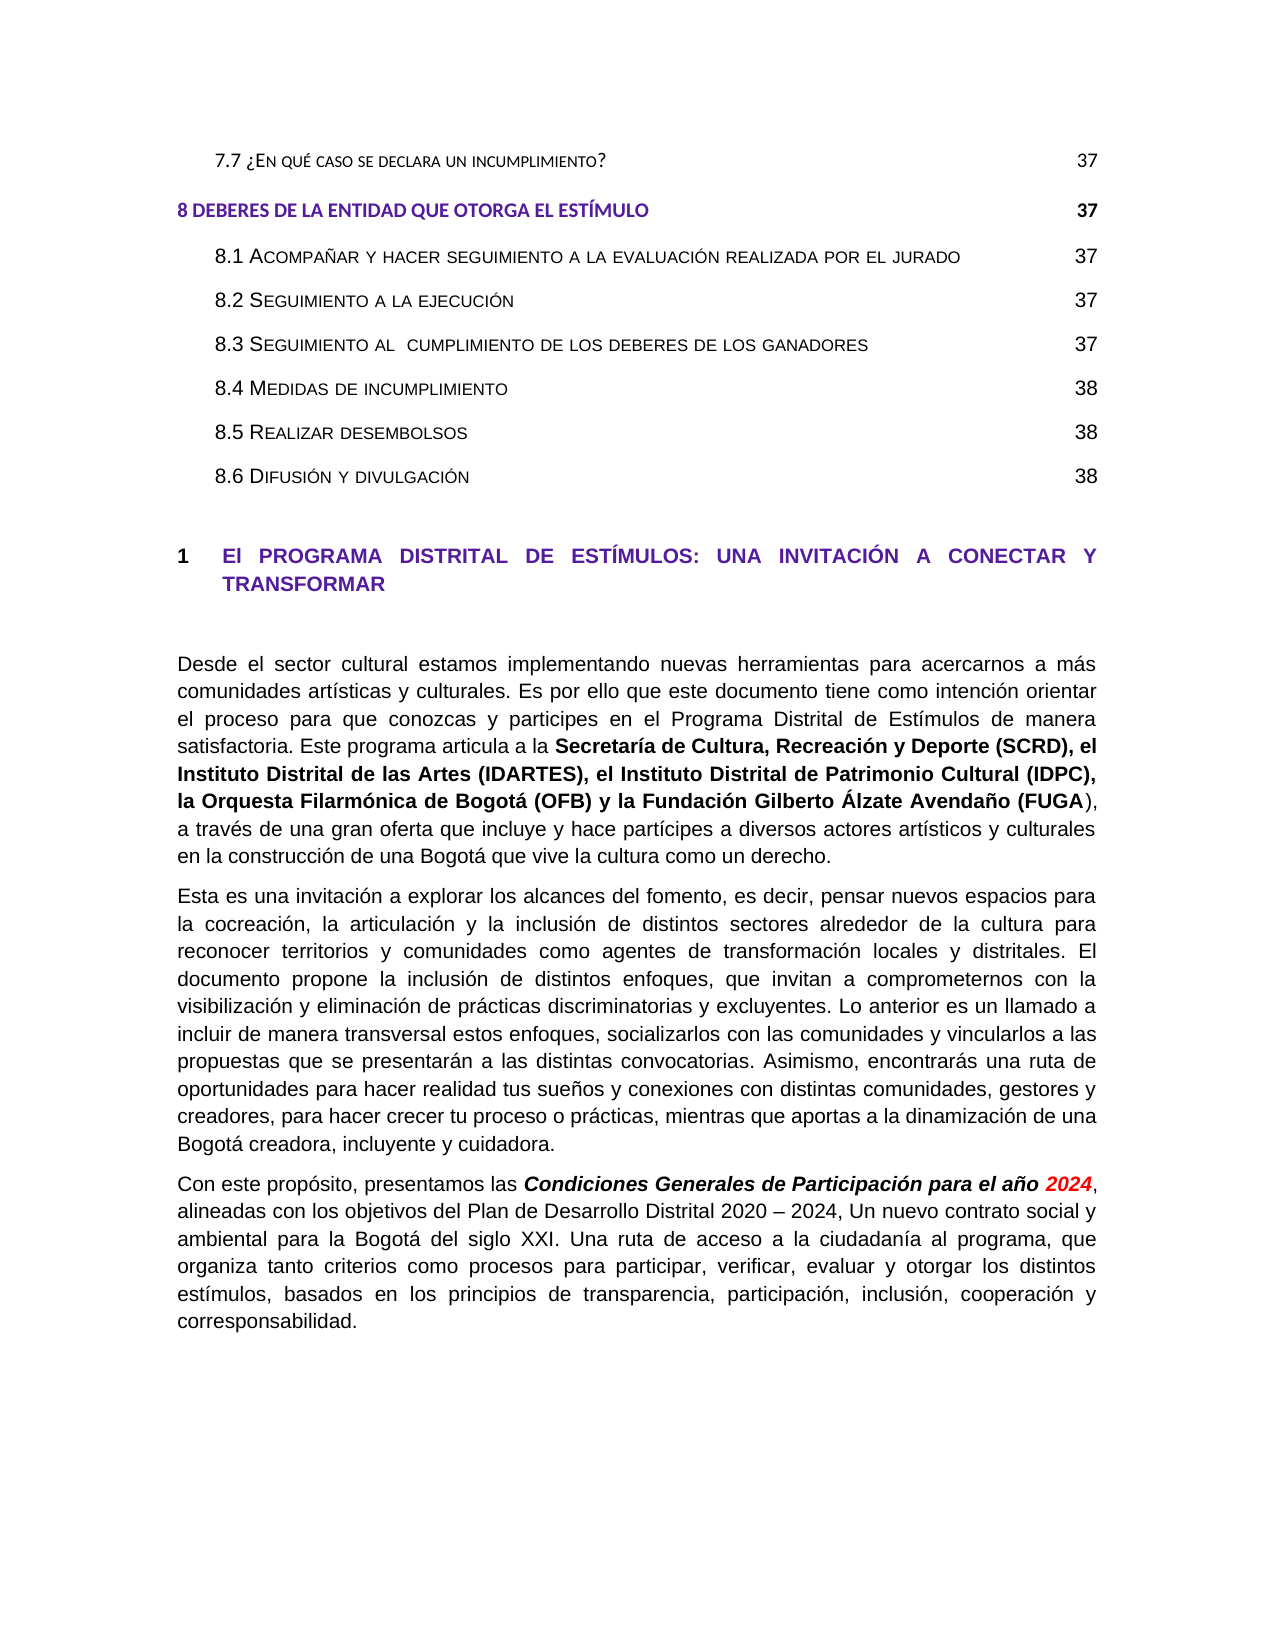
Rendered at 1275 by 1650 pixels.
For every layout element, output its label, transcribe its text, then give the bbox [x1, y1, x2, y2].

list El PROGRAMA DISTRITAL DE ESTÍMULOS: UNA INVITACIÓN A CONECTAR Y TRANSFORMAR [177, 568, 1098, 596]
